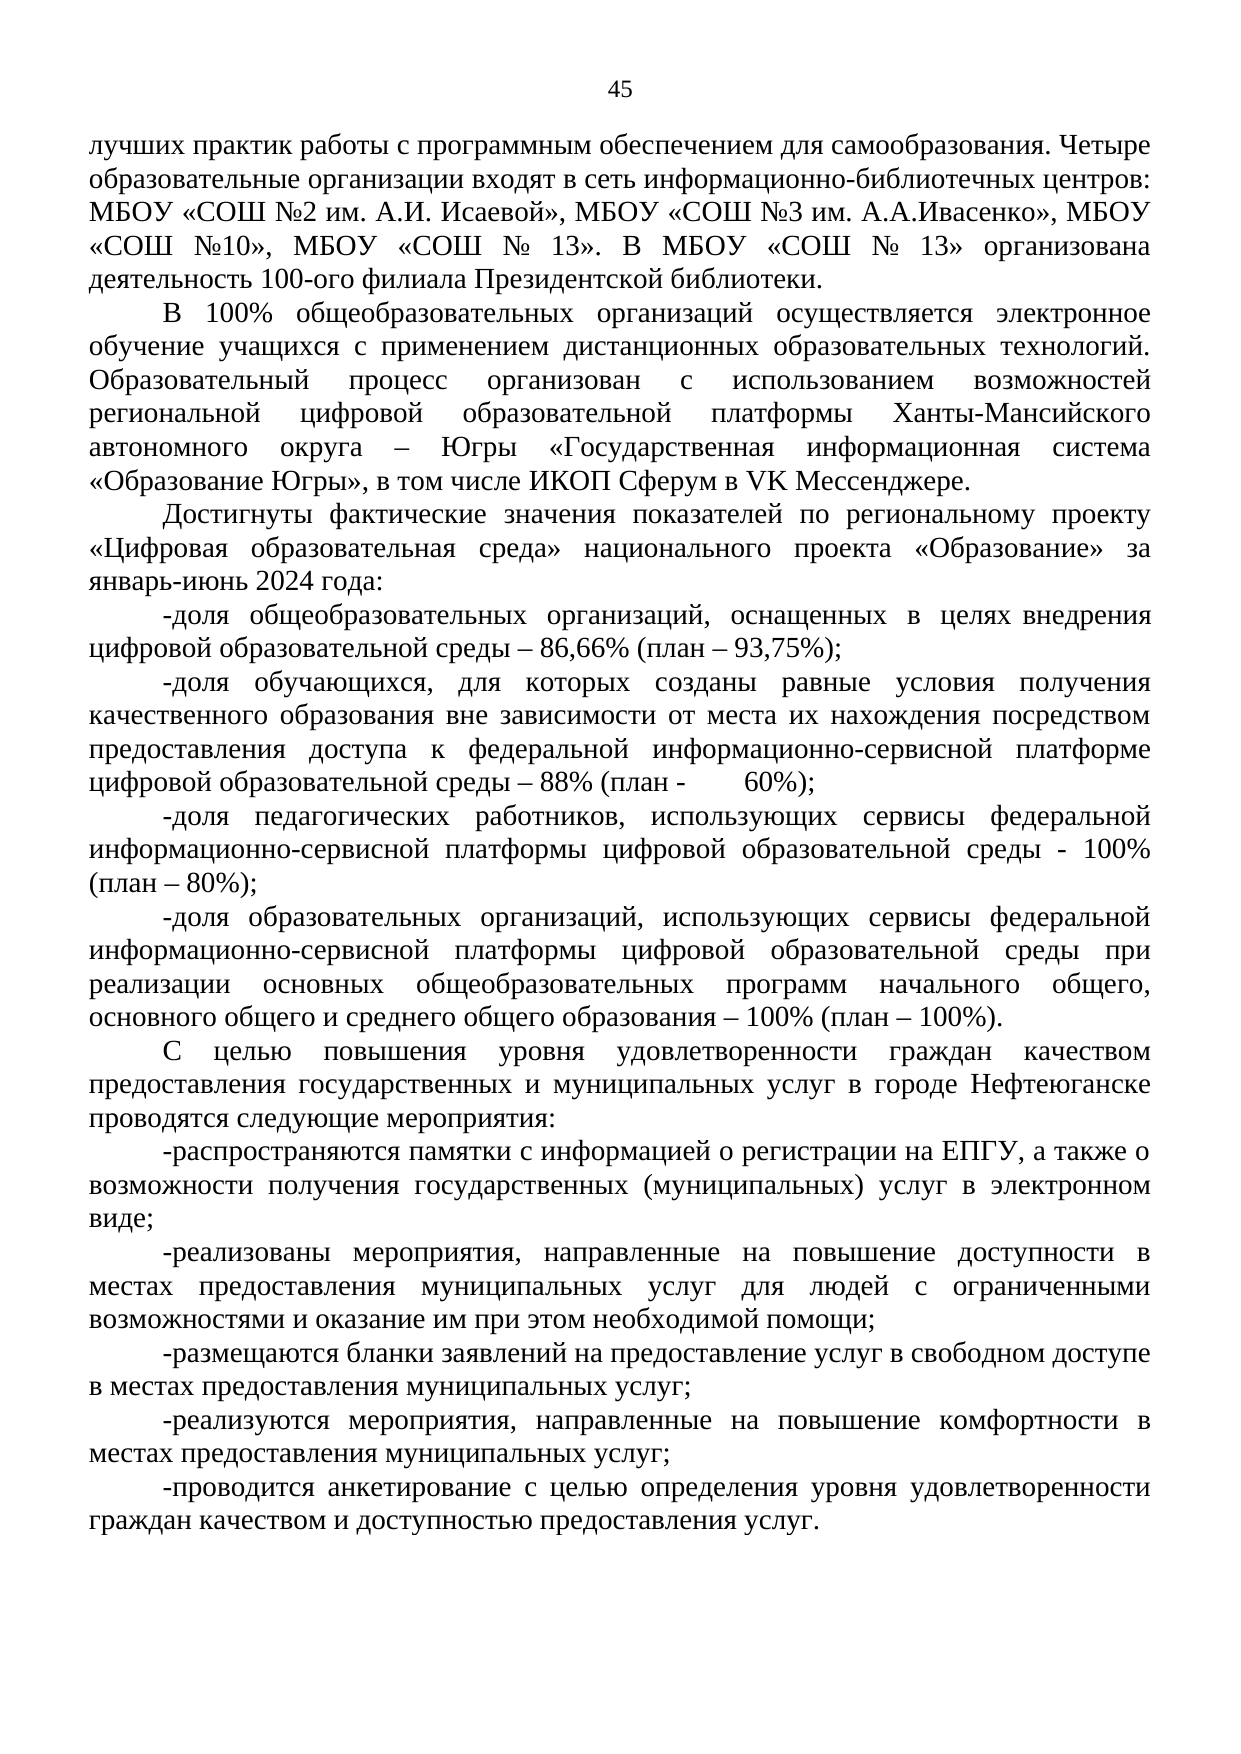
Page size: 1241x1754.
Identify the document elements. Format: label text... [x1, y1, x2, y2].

text В 100% общеобразовательных организаций осуществляется электронное обучение учащихся с применением дистанционных образовательных технологий. Образовательный процесс организован с использованием возможностей региональной цифровой образовательной платформы Ханты-Мансийского автономного округа – Югры «Государственная информационная система «Образование Югры», в том числе ИКОП Сферум в VK Мессенджере. [89, 295, 1152, 496]
text -распространяются памятки с информацией о регистрации на ЕПГУ, а также о возможности получения государственных (муниципальных) услуг в электронном виде; [89, 1133, 1152, 1234]
text -реализованы мероприятия, направленные на повышение доступности в местах предоставления муниципальных услуг для людей с ограниченными возможностями и оказание им при этом необходимой помощи; [89, 1234, 1152, 1335]
text -реализуются мероприятия, направленные на повышение комфортности в местах предоставления муниципальных услуг; [89, 1402, 1152, 1469]
text -проводится анкетирование с целью определения уровня удовлетворенности граждан качеством и доступностью предоставления услуг. [89, 1469, 1152, 1535]
text С целью повышения уровня удовлетворенности граждан качеством предоставления государственных и муниципальных услуг в городе Нефтеюганске проводятся следующие мероприятия: [89, 1033, 1152, 1133]
text -доля общеобразовательных организаций, оснащенных в целях внедрения цифровой образовательной среды – 86,66% (план – 93,75%); [89, 597, 1152, 664]
text -доля педагогических работников, использующих сервисы федеральной информационно-сервисной платформы цифровой образовательной среды - 100% (план – 80%); [89, 798, 1152, 899]
text -доля обучающихся, для которых созданы равные условия получения качественного образования вне зависимости от места их нахождения посредством предоставления доступа к федеральной информационно-сервисной платформе цифровой образовательной среды – 88% (план - 60%); [89, 664, 1152, 798]
text -доля образовательных организаций, использующих сервисы федеральной информационно-сервисной платформы цифровой образовательной среды при реализации основных общеобразовательных программ начального общего, основного общего и среднего общего образования – 100% (план – 100%). [89, 899, 1152, 1033]
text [89, 127, 1152, 295]
text -размещаются бланки заявлений на предоставление услуг в свободном доступе в местах предоставления муниципальных услуг; [89, 1335, 1152, 1402]
text Достигнуты фактические значения показателей по региональному проекту «Цифровая образовательная среда» национального проекта «Образование» за январь-июнь 2024 года: [89, 496, 1152, 597]
